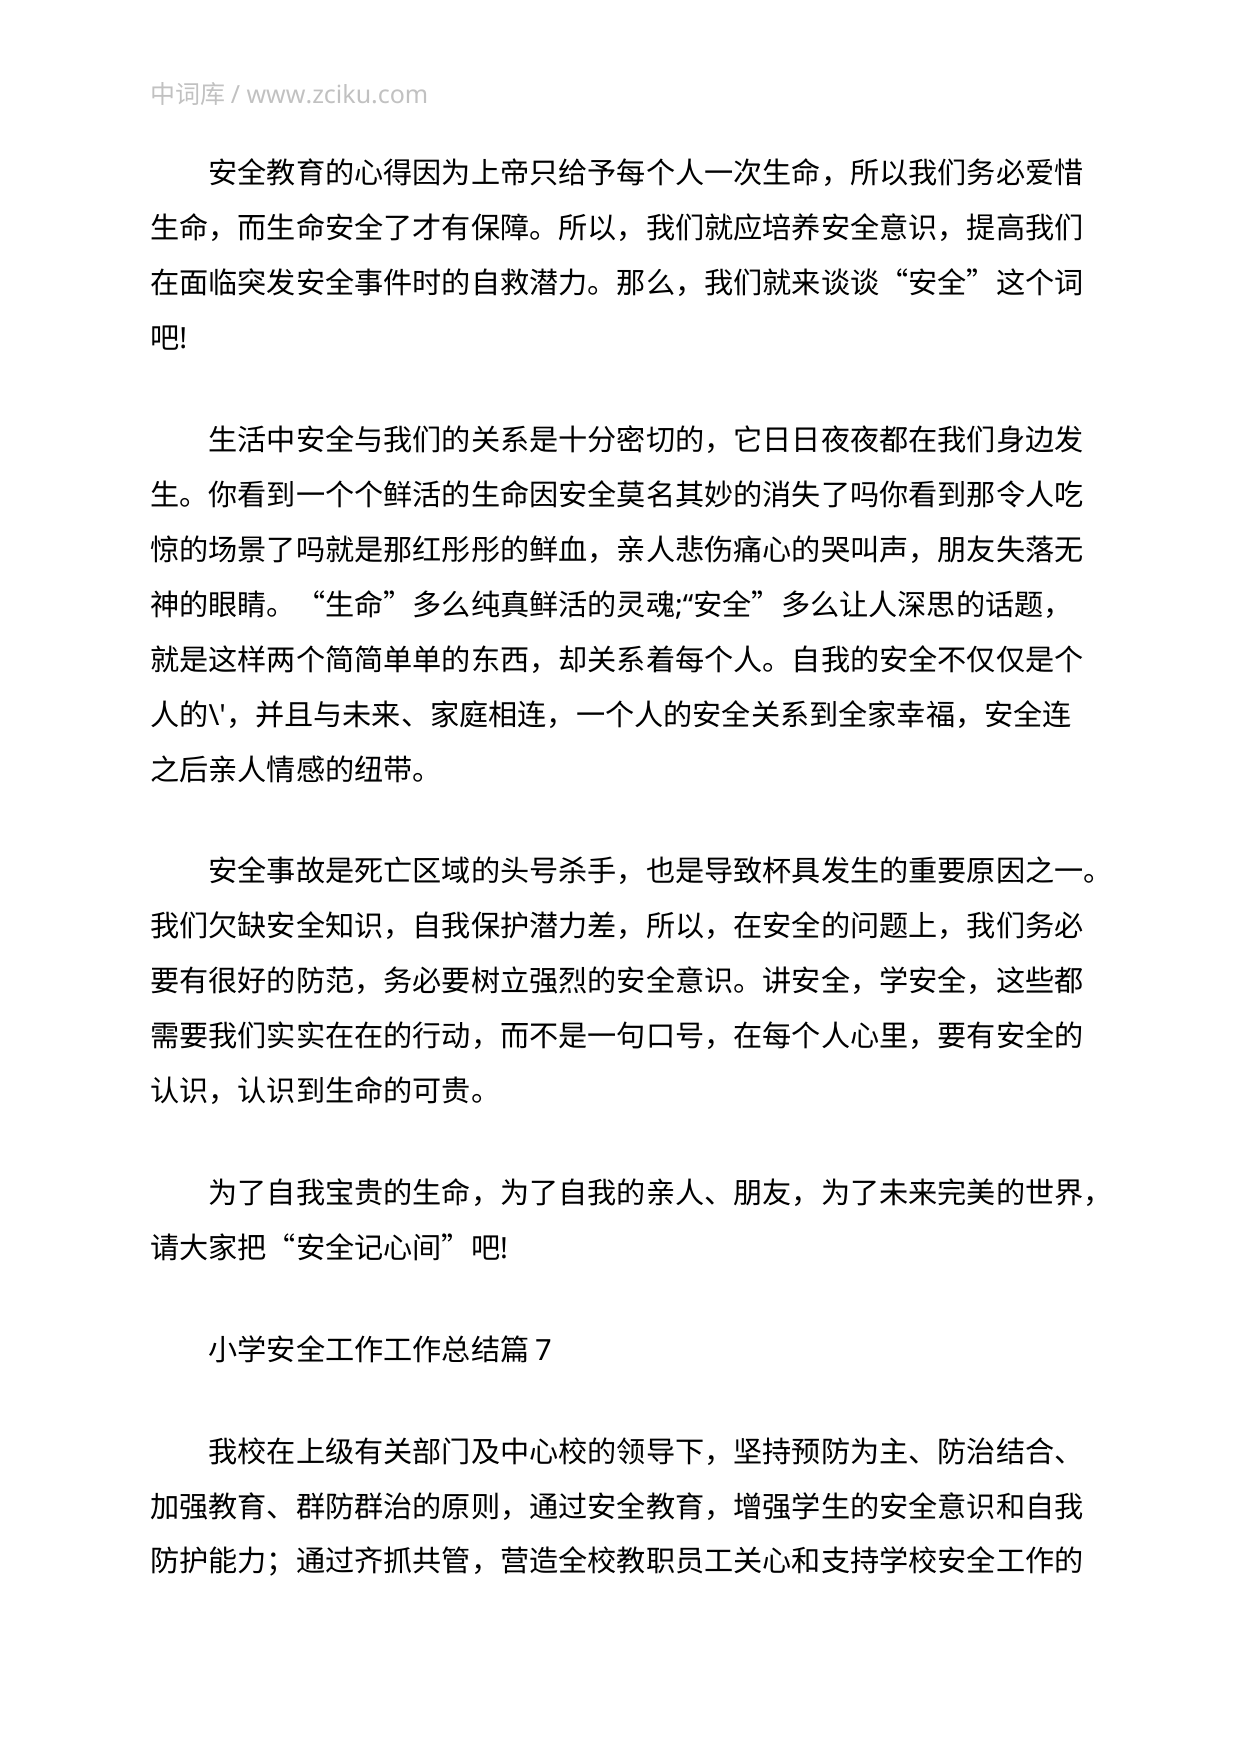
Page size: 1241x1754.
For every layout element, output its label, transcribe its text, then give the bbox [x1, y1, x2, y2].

text 安全教育的心得因为上帝只给予每个人一次生命，所以我们务必爱惜生命，而生命安全了才有保障。所以，我们就应培养安全意识，提高我们在面临突发安全事件时的自救潜力。那么，我们就来谈谈“安全”这个词吧! [150, 150, 1090, 357]
text 小学安全工作工作总结篇7 [150, 1326, 1090, 1369]
text 安全事故是死亡区域的头号杀手，也是导致杯具发生的重要原因之一。我们欠缺安全知识，自我保护潜力差，所以，在安全的问题上，我们务必要有很好的防范，务必要树立强烈的安全意识。讲安全，学安全，这些都需要我们实实在在的行动，而不是一句口号，在每个人心里，要有安全的认识，认识到生命的可贵。 [150, 848, 1090, 1110]
text 生活中安全与我们的关系是十分密切的，它日日夜夜都在我们身边发生。你看到一个个鲜活的生命因安全莫名其妙的消失了吗你看到那令人吃惊的场景了吗就是那红彤彤的鲜血，亲人悲伤痛心的哭叫声，朋友失落无神的眼睛。“生命”多么纯真鲜活的灵魂;“安全”多么让人深思的话题，就是这样两个简简单单的东西，却关系着每个人。自我的安全不仅仅是个人的\'，并且与未来、家庭相连，一个人的安全关系到全家幸福，安全连之后亲人情感的纽带。 [150, 417, 1090, 788]
text 为了自我宝贵的生命，为了自我的亲人、朋友，为了未来完美的世界，请大家把“安全记心间”吧! [150, 1169, 1090, 1267]
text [150, 1428, 1090, 1580]
